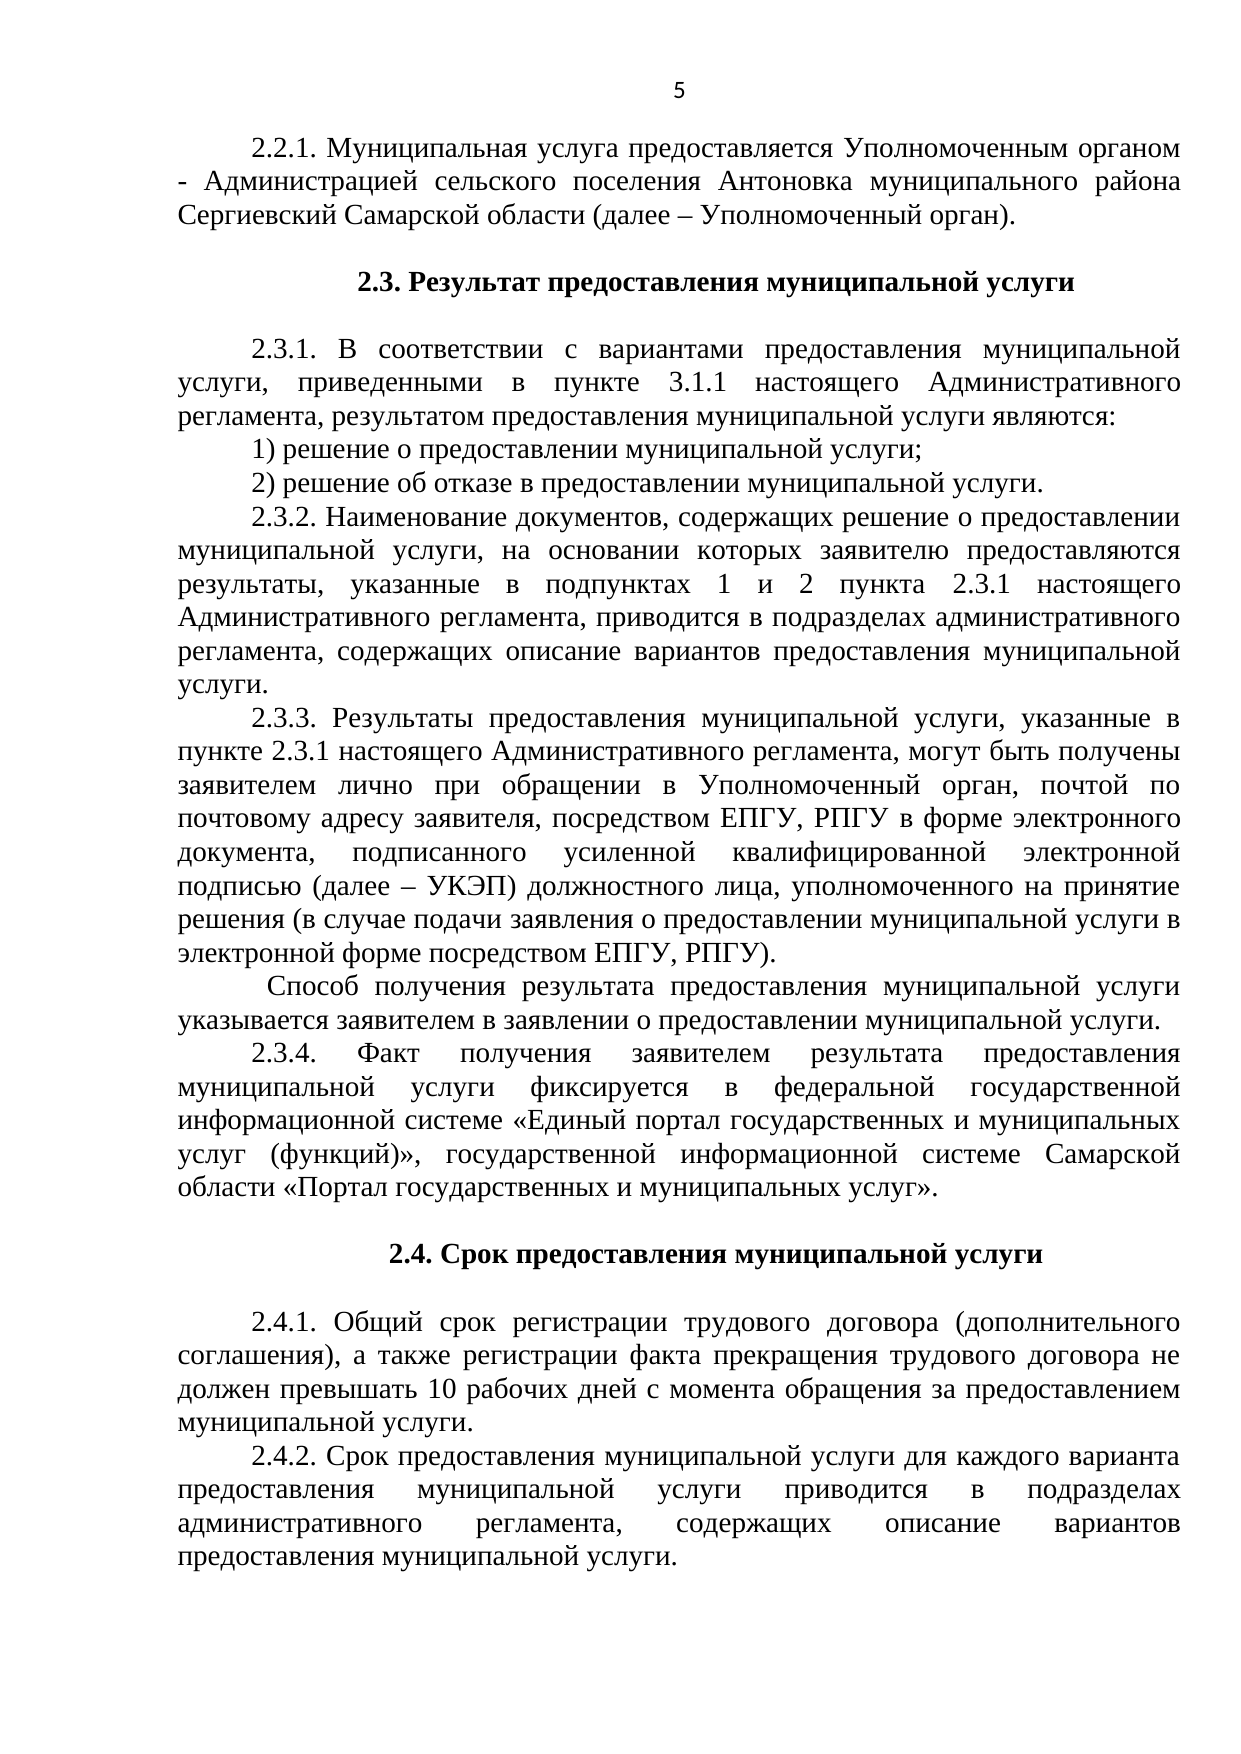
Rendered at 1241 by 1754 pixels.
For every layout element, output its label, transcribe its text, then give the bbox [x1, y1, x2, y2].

text Способ получения результата предоставления муниципальной услуги указывается заявителем в заявлении о предоставлении муниципальной услуги. [177, 968, 1181, 1035]
text 2.3.3. Результаты предоставления муниципальной услуги, указанные в пункте 2.3.1 настоящего Административного регламента, могут быть получены заявителем лично при обращении в Уполномоченный орган, почтой по почтовому адресу заявителя, посредством ЕПГУ, РПГУ в форме электронного документа, подписанного усиленной квалифицированной электронной подписью (далее – УКЭП) должностного лица, уполномоченного на принятие решения (в случае подачи заявления о предоставлении муниципальной услуги в электронной форме посредством ЕПГУ, РПГУ). [177, 700, 1181, 834]
text 2) решение об отказе в предоставлении муниципальной услуги. [177, 465, 1181, 499]
text 2.4.2. Срок предоставления муниципальной услуги для каждого варианта предоставления муниципальной услуги приводится в подразделах административного регламента, содержащих описание вариантов предоставления муниципальной услуги. [177, 1438, 1181, 1572]
text 2.3. Результат предоставления муниципальной услуги [177, 264, 1181, 297]
text 2.3.4. Факт получения заявителем результата предоставления муниципальной услуги фиксируется в федеральной государственной информационной системе «Единый портал государственных и муниципальных услуг (функций)», государственной информационной системе Самарской области «Портал государственных и муниципальных услуг». [177, 1035, 1181, 1203]
text 2.4. Срок предоставления муниципальной услуги [177, 1237, 1181, 1270]
text 2.3.1. В соответствии с вариантами предоставления муниципальной услуги, приведенными в пункте 3.1.1 настоящего Административного регламента, результатом предоставления муниципальной услуги являются: [177, 331, 1181, 432]
text 2.3.3. Результаты предоставления муниципальной услуги, указанные в пункте 2.3.1 настоящего Административного регламента, могут быть получены заявителем лично при обращении в Уполномоченный орган, почтой по почтовому адресу заявителя, посредством ЕПГУ, РПГУ в форме электронного документа, подписанного усиленной квалифицированной электронной подписью (далее – УКЭП) должностного лица, уполномоченного на принятие решения (в случае подачи заявления о предоставлении муниципальной услуги в электронной форме посредством ЕПГУ, РПГУ). [177, 901, 1181, 968]
text 2.3.2. Наименование документов, содержащих решение о предоставлении муниципальной услуги, на основании которых заявителю предоставляются результаты, указанные в подпунктах 1 и 2 пункта 2.3.1 настоящего Административного регламента, приводится в подразделах административного регламента, содержащих описание вариантов предоставления муниципальной услуги. [177, 499, 1181, 700]
text 1) решение о предоставлении муниципальной услуги; [177, 432, 1181, 465]
text 2.4.1. Общий срок регистрации трудового договора (дополнительного соглашения), а также регистрации факта прекращения трудового договора не должен превышать 10 рабочих дней с момента обращения за предоставлением муниципальной услуги. [177, 1304, 1181, 1438]
text 2.2.1. Муниципальная услуга предоставляется Уполномоченным органом - Администрацией сельского поселения Антоновка муниципального района Сергиевский Самарской области (далее – Уполномоченный орган). [177, 130, 1181, 230]
